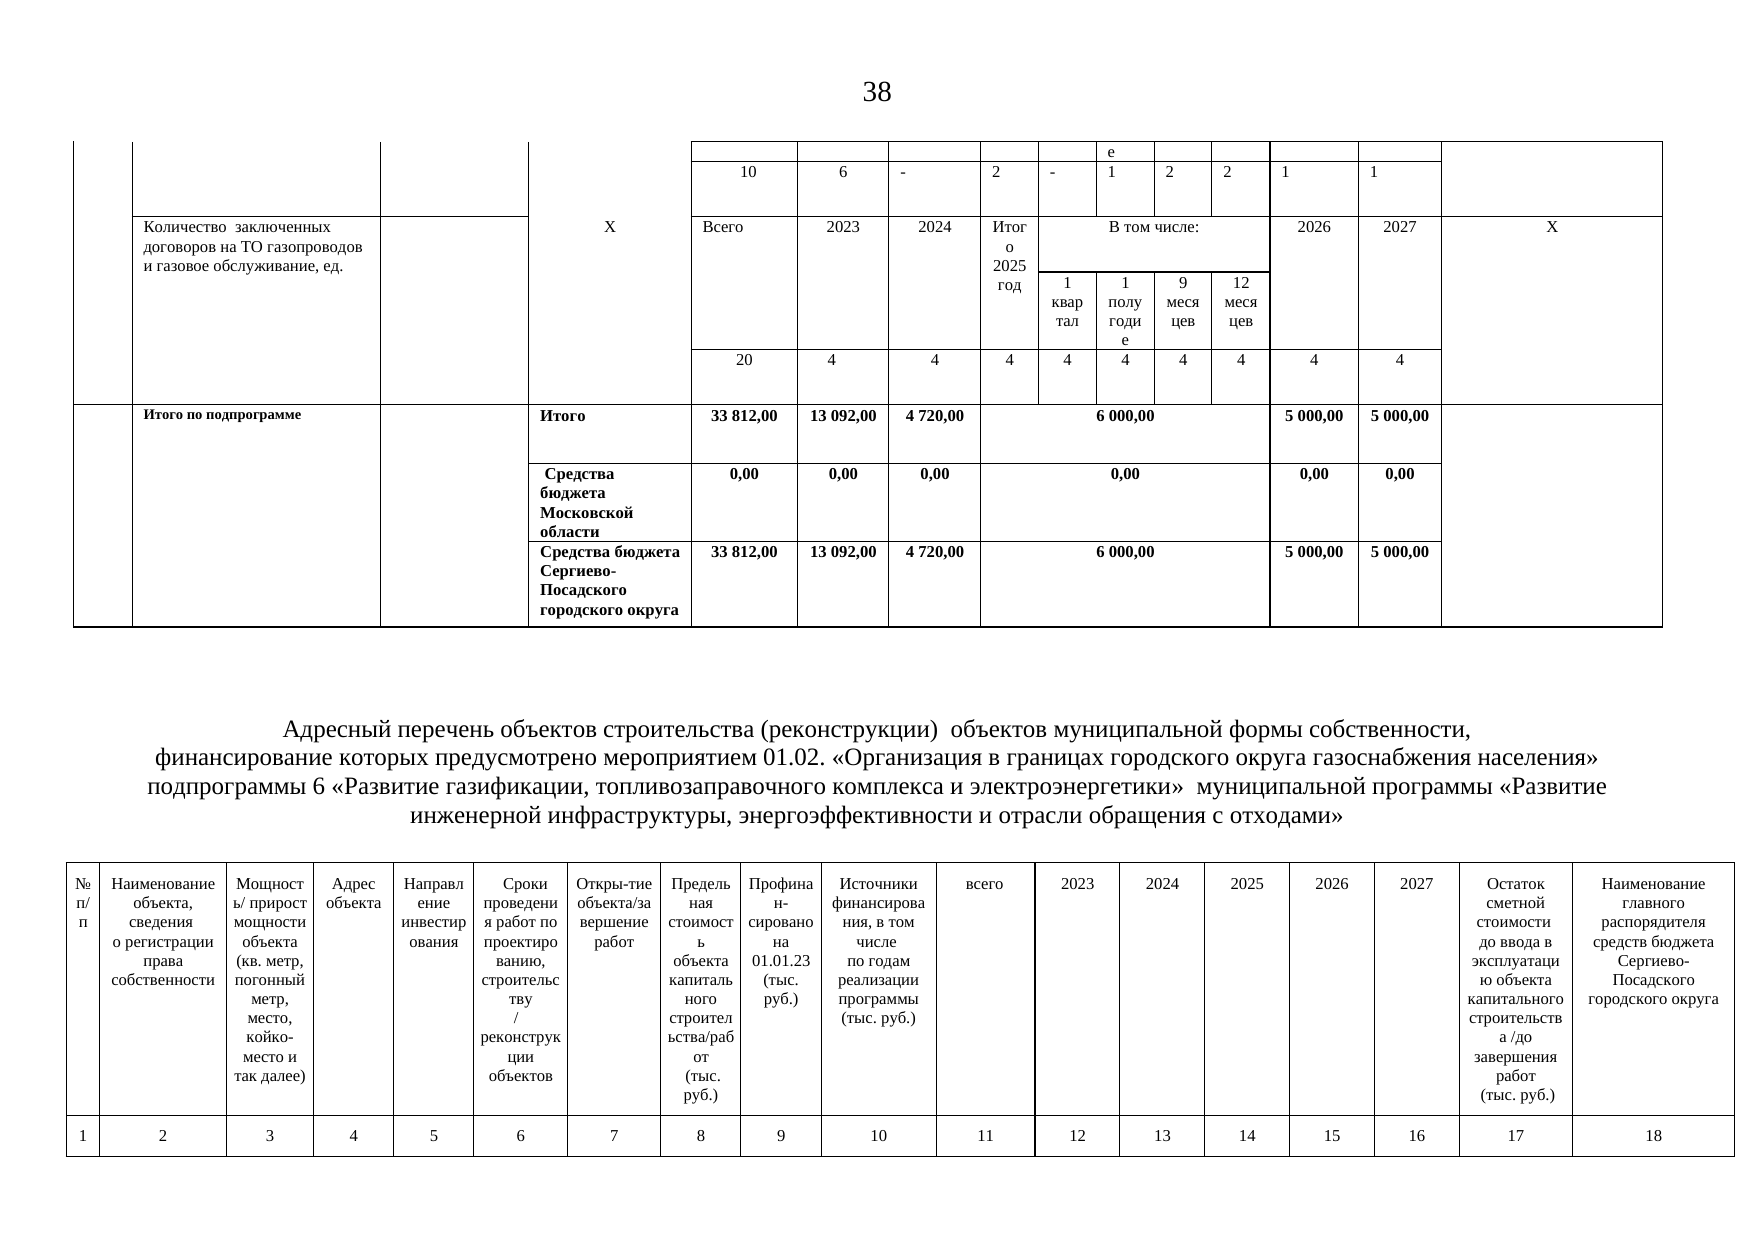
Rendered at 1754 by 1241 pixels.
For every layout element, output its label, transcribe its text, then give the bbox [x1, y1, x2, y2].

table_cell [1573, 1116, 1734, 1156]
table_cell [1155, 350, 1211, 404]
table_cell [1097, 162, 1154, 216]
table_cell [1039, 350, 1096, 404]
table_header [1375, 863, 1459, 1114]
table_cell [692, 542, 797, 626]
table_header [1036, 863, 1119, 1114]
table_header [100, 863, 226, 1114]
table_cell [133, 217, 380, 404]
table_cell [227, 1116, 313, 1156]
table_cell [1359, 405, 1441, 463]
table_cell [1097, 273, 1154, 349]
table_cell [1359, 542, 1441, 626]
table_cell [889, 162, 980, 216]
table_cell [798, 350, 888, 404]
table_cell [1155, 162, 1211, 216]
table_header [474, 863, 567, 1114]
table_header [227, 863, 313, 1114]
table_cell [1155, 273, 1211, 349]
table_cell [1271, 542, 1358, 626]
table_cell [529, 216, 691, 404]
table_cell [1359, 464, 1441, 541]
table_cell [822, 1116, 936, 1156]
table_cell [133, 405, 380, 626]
text Адресный перечень объектов строительства (реконструкции) объектов муниципальной формы собственности, [118, 714, 1636, 742]
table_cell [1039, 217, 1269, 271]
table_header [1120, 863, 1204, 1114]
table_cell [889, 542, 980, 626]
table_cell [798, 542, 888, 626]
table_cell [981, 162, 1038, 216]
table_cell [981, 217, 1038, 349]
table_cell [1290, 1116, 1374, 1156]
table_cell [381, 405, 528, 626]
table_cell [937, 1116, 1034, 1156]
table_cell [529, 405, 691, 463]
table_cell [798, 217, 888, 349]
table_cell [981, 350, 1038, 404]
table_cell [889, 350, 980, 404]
text финансирование которых предусмотрено мероприятием 01.02. «Организация в границах городского округа газоснабжения населения» подпрограммы 6 «Развитие газификации, топливозаправочного комплекса и электроэнергетики» муниципальной программы «Развитие инженерной инфраструктуры, энергоэффективности и отрасли обращения с отходами» [118, 742, 1636, 829]
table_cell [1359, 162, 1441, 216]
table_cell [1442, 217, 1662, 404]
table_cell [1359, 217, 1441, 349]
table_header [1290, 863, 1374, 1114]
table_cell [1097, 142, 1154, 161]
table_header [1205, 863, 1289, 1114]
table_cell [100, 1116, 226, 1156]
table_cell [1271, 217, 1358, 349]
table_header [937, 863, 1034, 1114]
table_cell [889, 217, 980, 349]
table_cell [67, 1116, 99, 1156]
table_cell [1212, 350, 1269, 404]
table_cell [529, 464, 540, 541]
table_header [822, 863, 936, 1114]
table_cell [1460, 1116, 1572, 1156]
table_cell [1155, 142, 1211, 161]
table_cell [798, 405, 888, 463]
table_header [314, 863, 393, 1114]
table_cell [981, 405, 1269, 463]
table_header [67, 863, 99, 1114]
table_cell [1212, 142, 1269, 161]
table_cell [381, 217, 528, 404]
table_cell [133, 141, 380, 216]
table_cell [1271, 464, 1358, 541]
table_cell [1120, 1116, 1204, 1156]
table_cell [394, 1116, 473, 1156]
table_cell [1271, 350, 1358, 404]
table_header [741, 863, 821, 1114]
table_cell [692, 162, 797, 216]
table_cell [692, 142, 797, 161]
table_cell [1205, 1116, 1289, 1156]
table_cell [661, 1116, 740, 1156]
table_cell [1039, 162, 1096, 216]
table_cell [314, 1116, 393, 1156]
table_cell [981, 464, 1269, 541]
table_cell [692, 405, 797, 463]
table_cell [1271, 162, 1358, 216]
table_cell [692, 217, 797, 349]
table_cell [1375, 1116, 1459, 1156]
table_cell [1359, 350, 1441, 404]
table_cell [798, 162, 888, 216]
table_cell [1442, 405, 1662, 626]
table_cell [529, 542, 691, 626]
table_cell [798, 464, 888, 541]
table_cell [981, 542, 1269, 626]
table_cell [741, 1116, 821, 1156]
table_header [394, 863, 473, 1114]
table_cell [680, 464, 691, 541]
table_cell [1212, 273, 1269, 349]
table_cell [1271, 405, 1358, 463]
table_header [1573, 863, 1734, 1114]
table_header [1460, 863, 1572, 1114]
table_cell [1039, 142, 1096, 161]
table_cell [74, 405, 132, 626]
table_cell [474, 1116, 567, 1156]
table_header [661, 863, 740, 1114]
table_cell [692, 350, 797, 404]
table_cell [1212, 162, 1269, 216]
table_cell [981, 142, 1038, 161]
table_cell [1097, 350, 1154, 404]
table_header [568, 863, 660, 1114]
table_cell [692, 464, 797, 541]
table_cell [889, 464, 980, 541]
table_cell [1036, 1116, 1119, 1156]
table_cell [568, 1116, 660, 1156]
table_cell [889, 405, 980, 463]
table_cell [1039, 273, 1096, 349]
